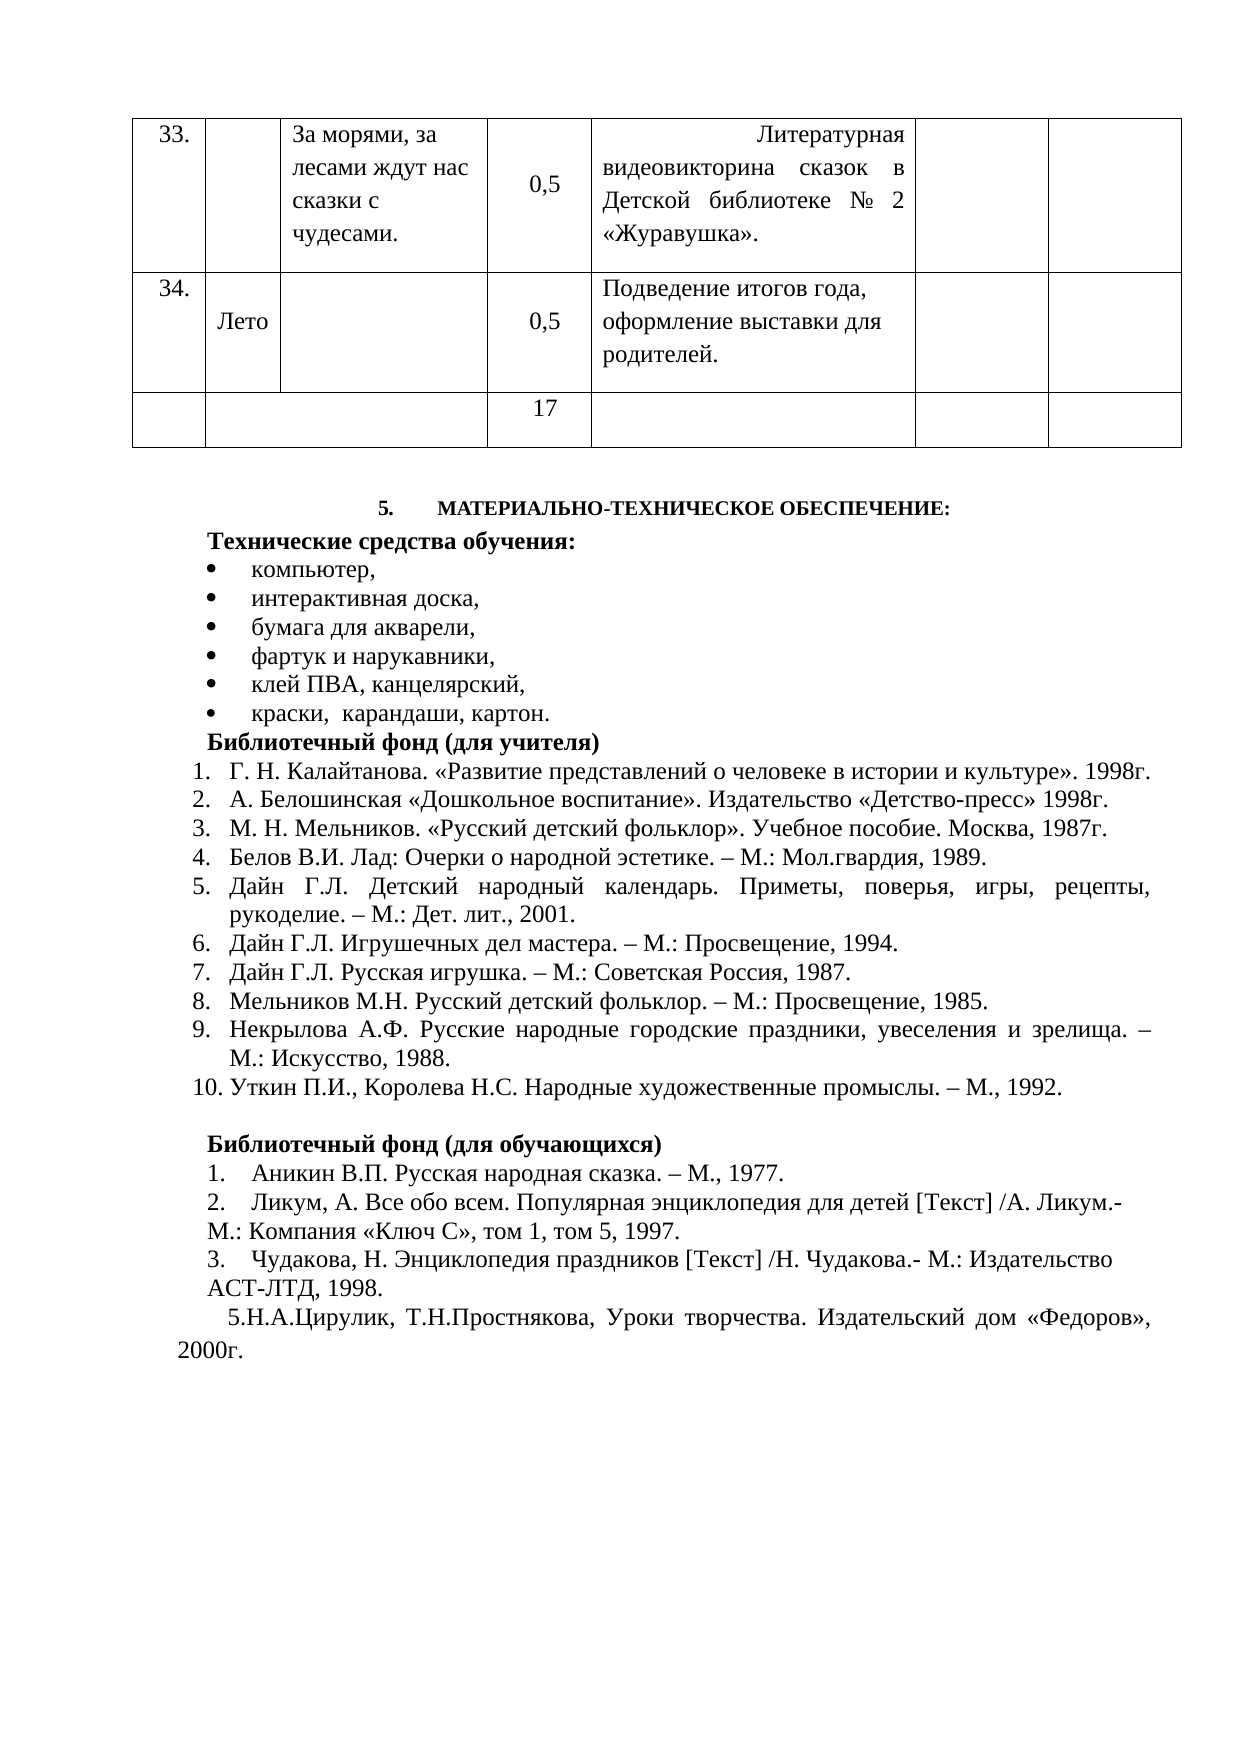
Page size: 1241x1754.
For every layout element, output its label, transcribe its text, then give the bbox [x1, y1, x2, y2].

list Дайн Г.Л. Детский народный календарь. Приметы, поверья, игры, рецепты, рукоделие. – М.: Дет. лит., 2001. [192, 871, 1152, 928]
list Ликум, А. Все обо всем. Популярная энциклопедия для детей [Текст] /А. Ликум.- [177, 1187, 1152, 1216]
table_cell Литературная видеовикторина сказок в Детской библиотеке № 2 «Журавушка». [592, 119, 915, 272]
table_cell [916, 273, 1048, 392]
text Библиотечный фонд (для обучающихся) [177, 1129, 1152, 1158]
table_cell [916, 393, 1048, 447]
list фартук и нарукавники, [177, 641, 1152, 669]
table_cell 17 [488, 393, 591, 447]
table_cell 0,5 [488, 273, 591, 392]
list Некрылова А.Ф. Русские народные городские праздники, увеселения и зрелища. – М.: Искусство, 1988. [192, 1014, 1152, 1072]
table_cell [133, 273, 205, 392]
table_cell Подведение итогов года, оформление выставки для родителей. [592, 273, 915, 392]
table_cell [1049, 119, 1181, 272]
table_cell [592, 393, 915, 447]
table_cell [133, 393, 205, 447]
table_cell [916, 119, 1048, 272]
list АСТ-ЛТД, 1998. [207, 1273, 1152, 1302]
list интерактивная доска, [177, 583, 1152, 612]
list Уткин П.И., Королева Н.С. Народные художественные промыслы. – М., 1992. [192, 1072, 1152, 1101]
list бумага для акварели, [177, 612, 1152, 641]
list Дайн Г.Л. Русская игрушка. – М.: Советская Россия, 1987. [192, 957, 1152, 986]
list клей ПВА, канцелярский, [177, 669, 1152, 698]
list МАТЕРИАЛЬНО-ТЕХНИЧЕСКОЕ ОБЕСПЕЧЕНИЕ: [177, 495, 1152, 520]
table_cell [206, 393, 487, 447]
list краски, карандаши, картон. [177, 698, 1152, 727]
table_cell [281, 273, 487, 392]
table_cell [1049, 393, 1181, 447]
list Дайн Г.Л. Игрушечных дел мастера. – М.: Просвещение, 1994. [192, 928, 1152, 957]
list М. Н. Мельников. «Русский детский фольклор». Учебное пособие. Москва, 1987г. [192, 813, 1152, 842]
list Чудакова, Н. Энциклопедия праздников [Текст] /Н. Чудакова.- М.: Издательство [177, 1244, 1152, 1273]
list Аникин В.П. Русская народная сказка. – М., 1977. [177, 1158, 1152, 1187]
table_cell [206, 119, 280, 272]
list Технические средства обучения: [177, 526, 1152, 554]
table_cell [133, 119, 205, 272]
list Мельников М.Н. Русский детский фольклор. – М.: Просвещение, 1985. [192, 986, 1152, 1014]
text Библиотечный фонд (для учителя) [177, 727, 1152, 756]
list М.: Компания «Ключ С», том 1, том 5, 1997. [207, 1216, 1152, 1244]
table_cell 0,5 [488, 119, 591, 272]
list А. Белошинская «Дошкольное воспитание». Издательство «Детство-пресс» 1998г. [192, 784, 1152, 813]
text 5.Н.А.Цирулик, Т.Н.Простнякова, Уроки творчества. Издательский дом «Федоров», 2000г. [177, 1302, 1152, 1364]
list Белов В.И. Лад: Очерки о народной эстетике. – М.: Мол.гвардия, 1989. [192, 842, 1152, 871]
table_cell За морями, за лесами ждут нас сказки с чудесами. [281, 119, 487, 272]
list Г. Н. Калайтанова. «Развитие представлений о человеке в истории и культуре». 1998г. [192, 756, 1152, 784]
table_cell Лето [206, 273, 280, 392]
table_cell [1049, 273, 1181, 392]
list компьютер, [177, 554, 1152, 583]
